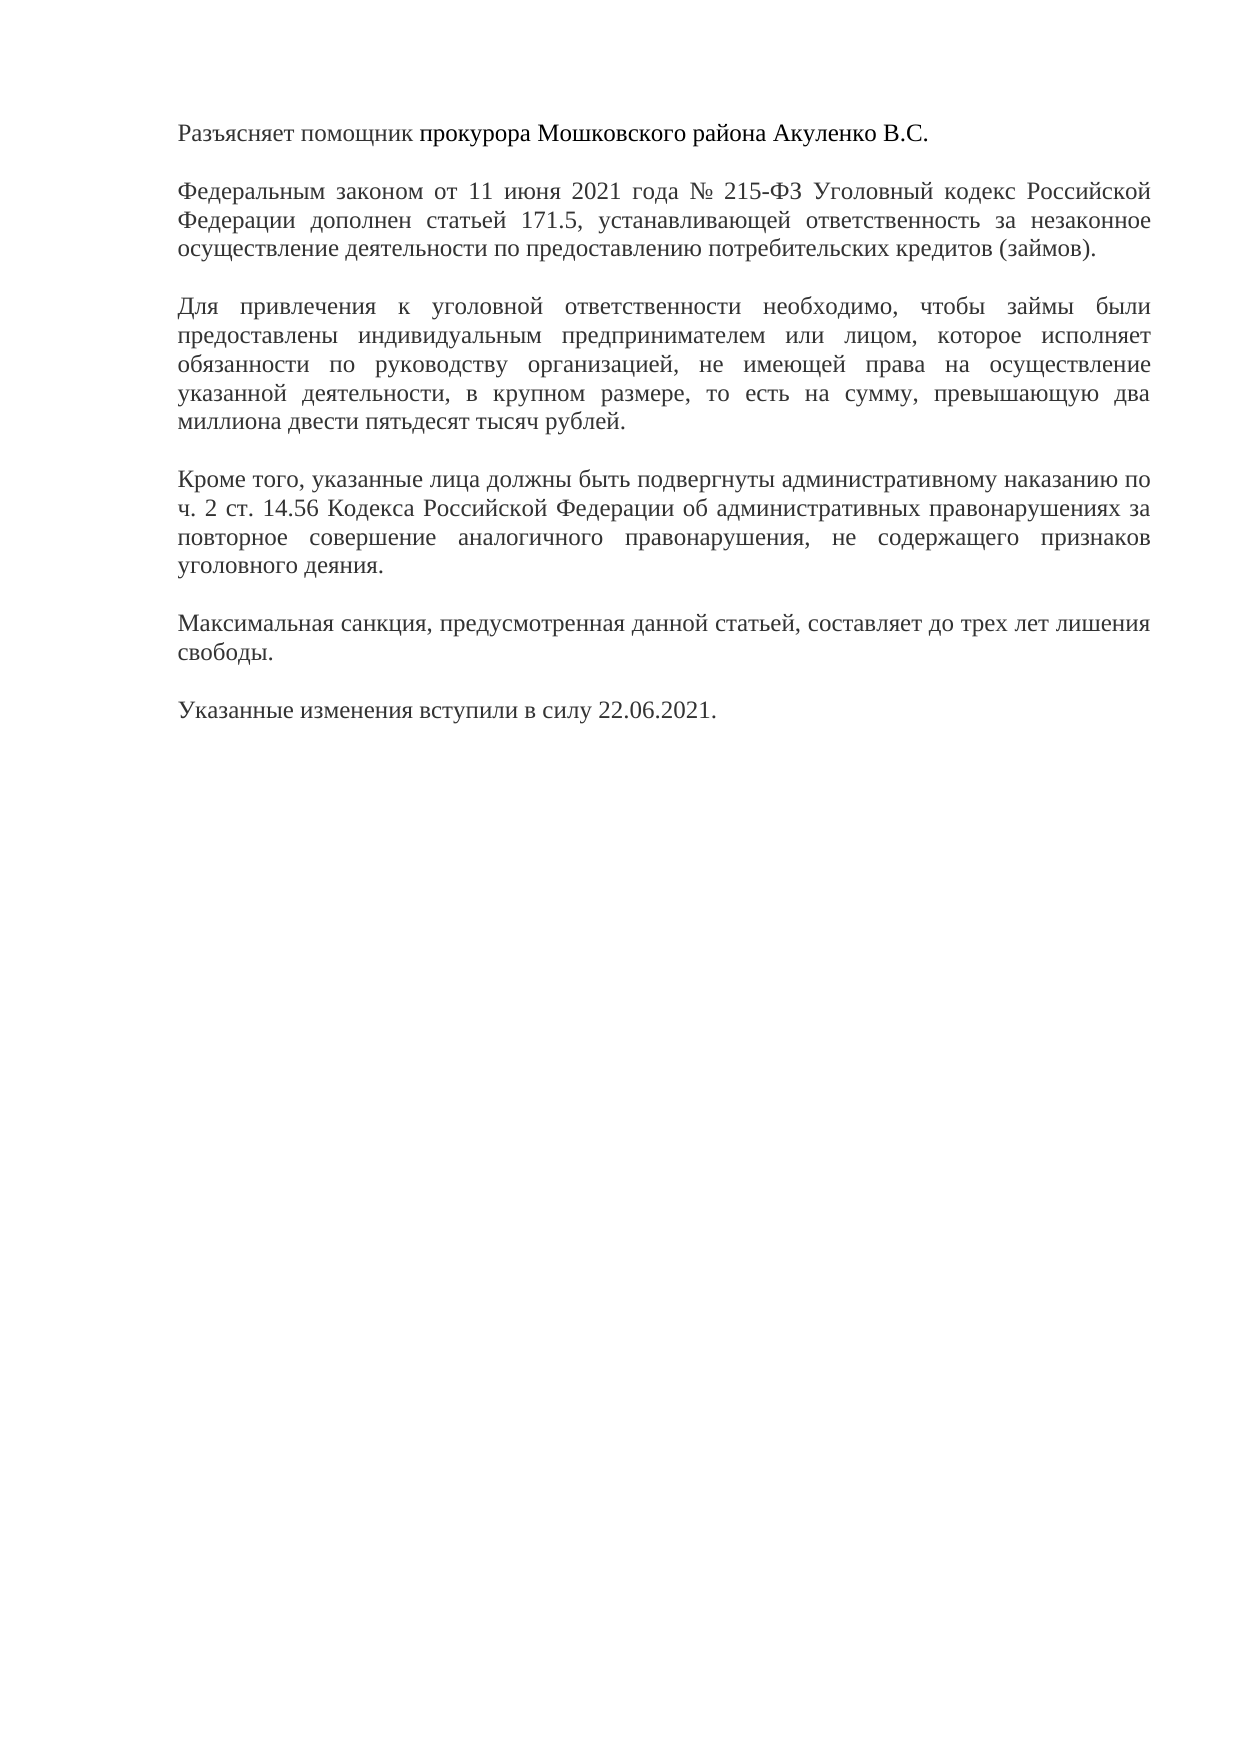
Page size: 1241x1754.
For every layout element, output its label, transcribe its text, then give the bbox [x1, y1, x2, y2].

text Федеральным законом от 11 июня 2021 года № 215-ФЗ Уголовный кодекс Российской Федерации дополнен статьей 171.5, устанавливающей ответственность за незаконное осуществление деятельности по предоставлению потребительских кредитов (займов). [177, 176, 1152, 262]
text Максимальная санкция, предусмотренная данной статьей, составляет до трех лет лишения свободы. [177, 608, 1152, 666]
text Разъясняет помощник прокурора Мошковского района Акуленко В.С. [177, 118, 1152, 147]
text Указанные изменения вступили в силу 22.06.2021. [177, 695, 1152, 724]
text Кроме того, указанные лица должны быть подвергнуты административному наказанию по ч. 2 ст. 14.56 Кодекса Российской Федерации об административных правонарушениях за повторное совершение аналогичного правонарушения, не содержащего признаков уголовного деяния. [177, 464, 1152, 579]
text Для привлечения к уголовной ответственности необходимо, чтобы займы были предоставлены индивидуальным предпринимателем или лицом, которое исполняет обязанности по руководству организацией, не имеющей права на осуществление указанной деятельности, в крупном размере, то есть на сумму, превышающую два миллиона двести пятьдесят тысяч рублей. [177, 291, 1152, 435]
